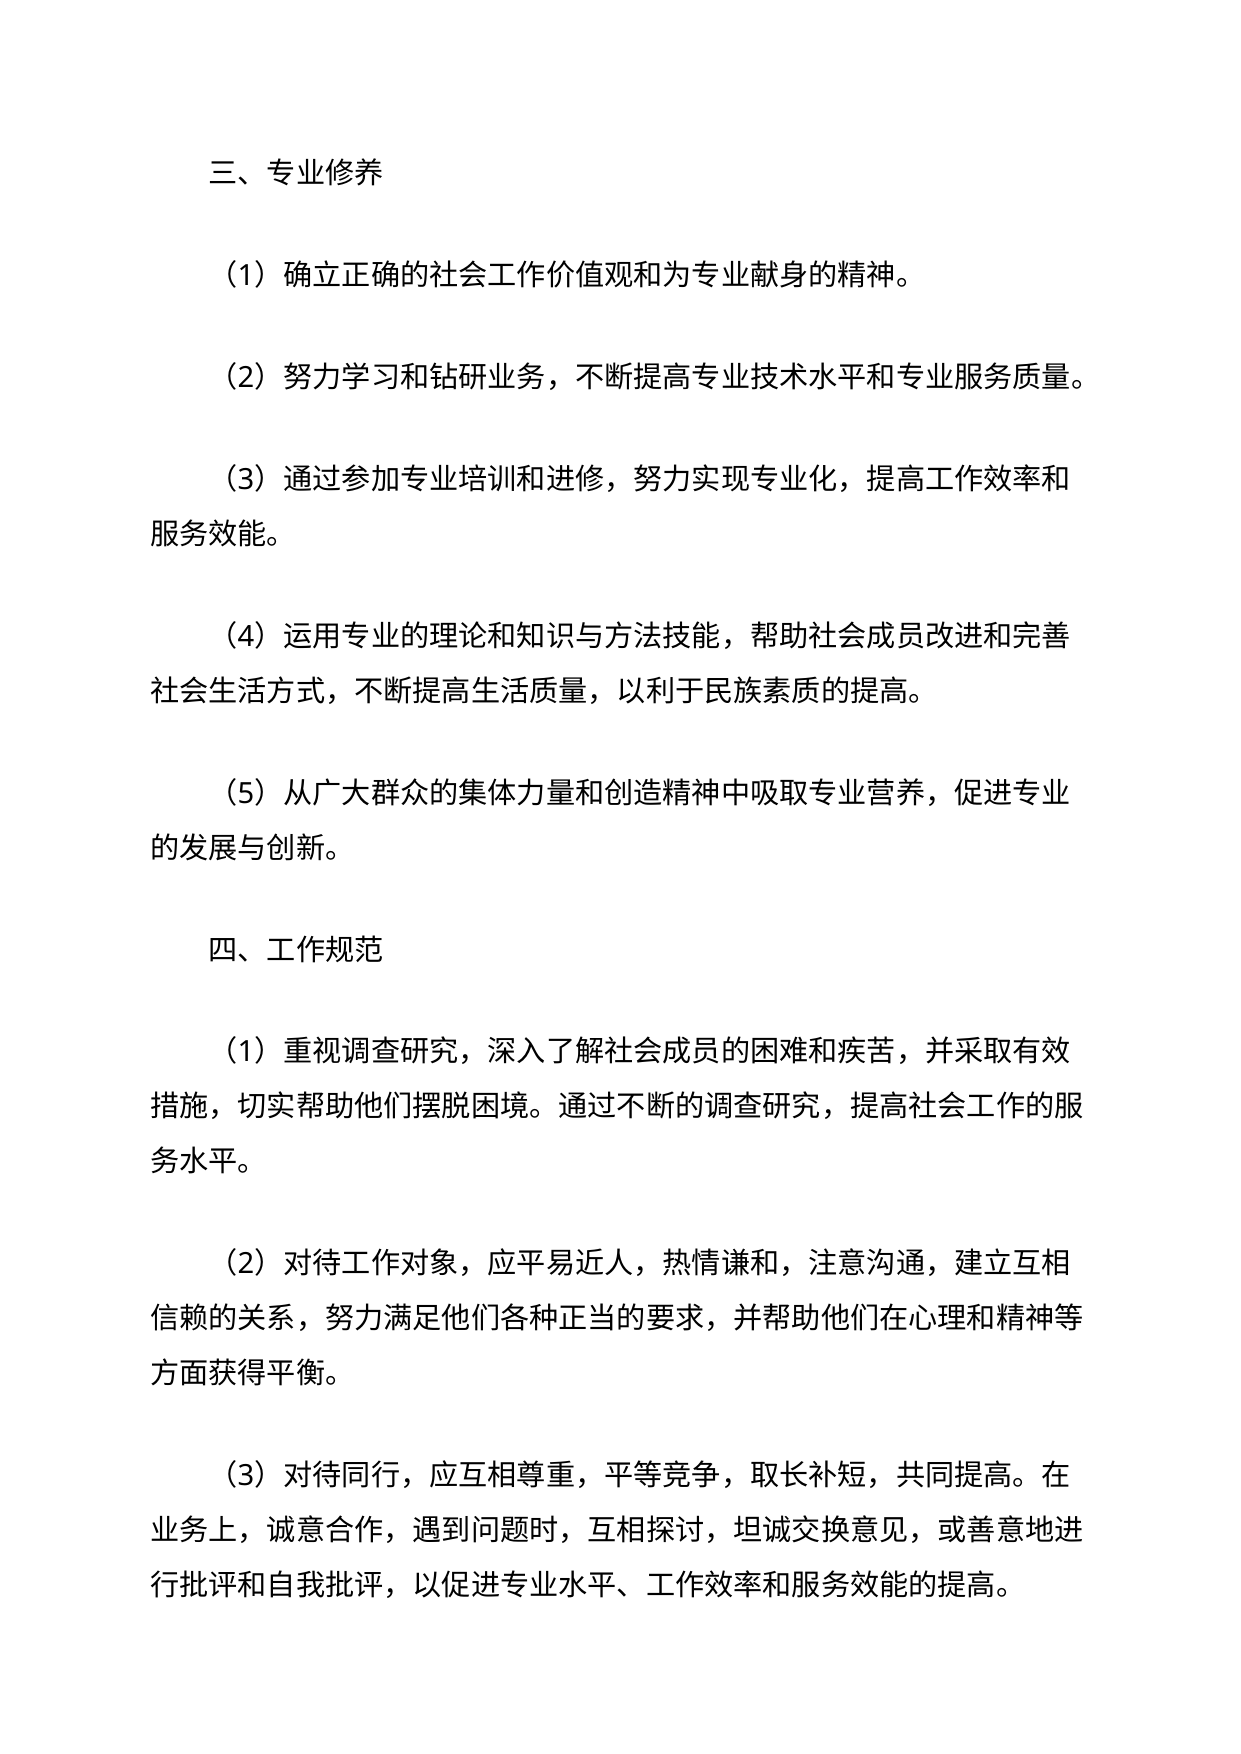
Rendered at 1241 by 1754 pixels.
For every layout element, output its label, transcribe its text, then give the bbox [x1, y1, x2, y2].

text （4）运用专业的理论和知识与方法技能，帮助社会成员改进和完善社会生活方式，不断提高生活质量，以利于民族素质的提高。 [150, 612, 1090, 710]
text （5）从广大群众的集体力量和创造精神中吸取专业营养，促进专业的发展与创新。 [150, 769, 1090, 867]
text （2）对待工作对象，应平易近人，热情谦和，注意沟通，建立互相信赖的关系，努力满足他们各种正当的要求，并帮助他们在心理和精神等方面获得平衡。 [150, 1239, 1090, 1392]
text （3）对待同行，应互相尊重，平等竞争，取长补短，共同提高。在业务上，诚意合作，遇到问题时，互相探讨，坦诚交换意见，或善意地进行批评和自我批评，以促进专业水平、工作效率和服务效能的提高。 [150, 1451, 1090, 1603]
text （1）确立正确的社会工作价值观和为专业献身的精神。 [150, 252, 1090, 294]
text 三、专业修养 [150, 150, 1090, 192]
text （1）重视调查研究，深入了解社会成员的困难和疾苦，并采取有效措施，切实帮助他们摆脱困境。通过不断的调查研究，提高社会工作的服务水平。 [150, 1028, 1090, 1180]
text （2）努力学习和钻研业务，不断提高专业技术水平和专业服务质量。 [150, 354, 1090, 396]
text 四、工作规范 [150, 926, 1090, 968]
text （3）通过参加专业培训和进修，努力实现专业化，提高工作效率和服务效能。 [150, 456, 1090, 553]
